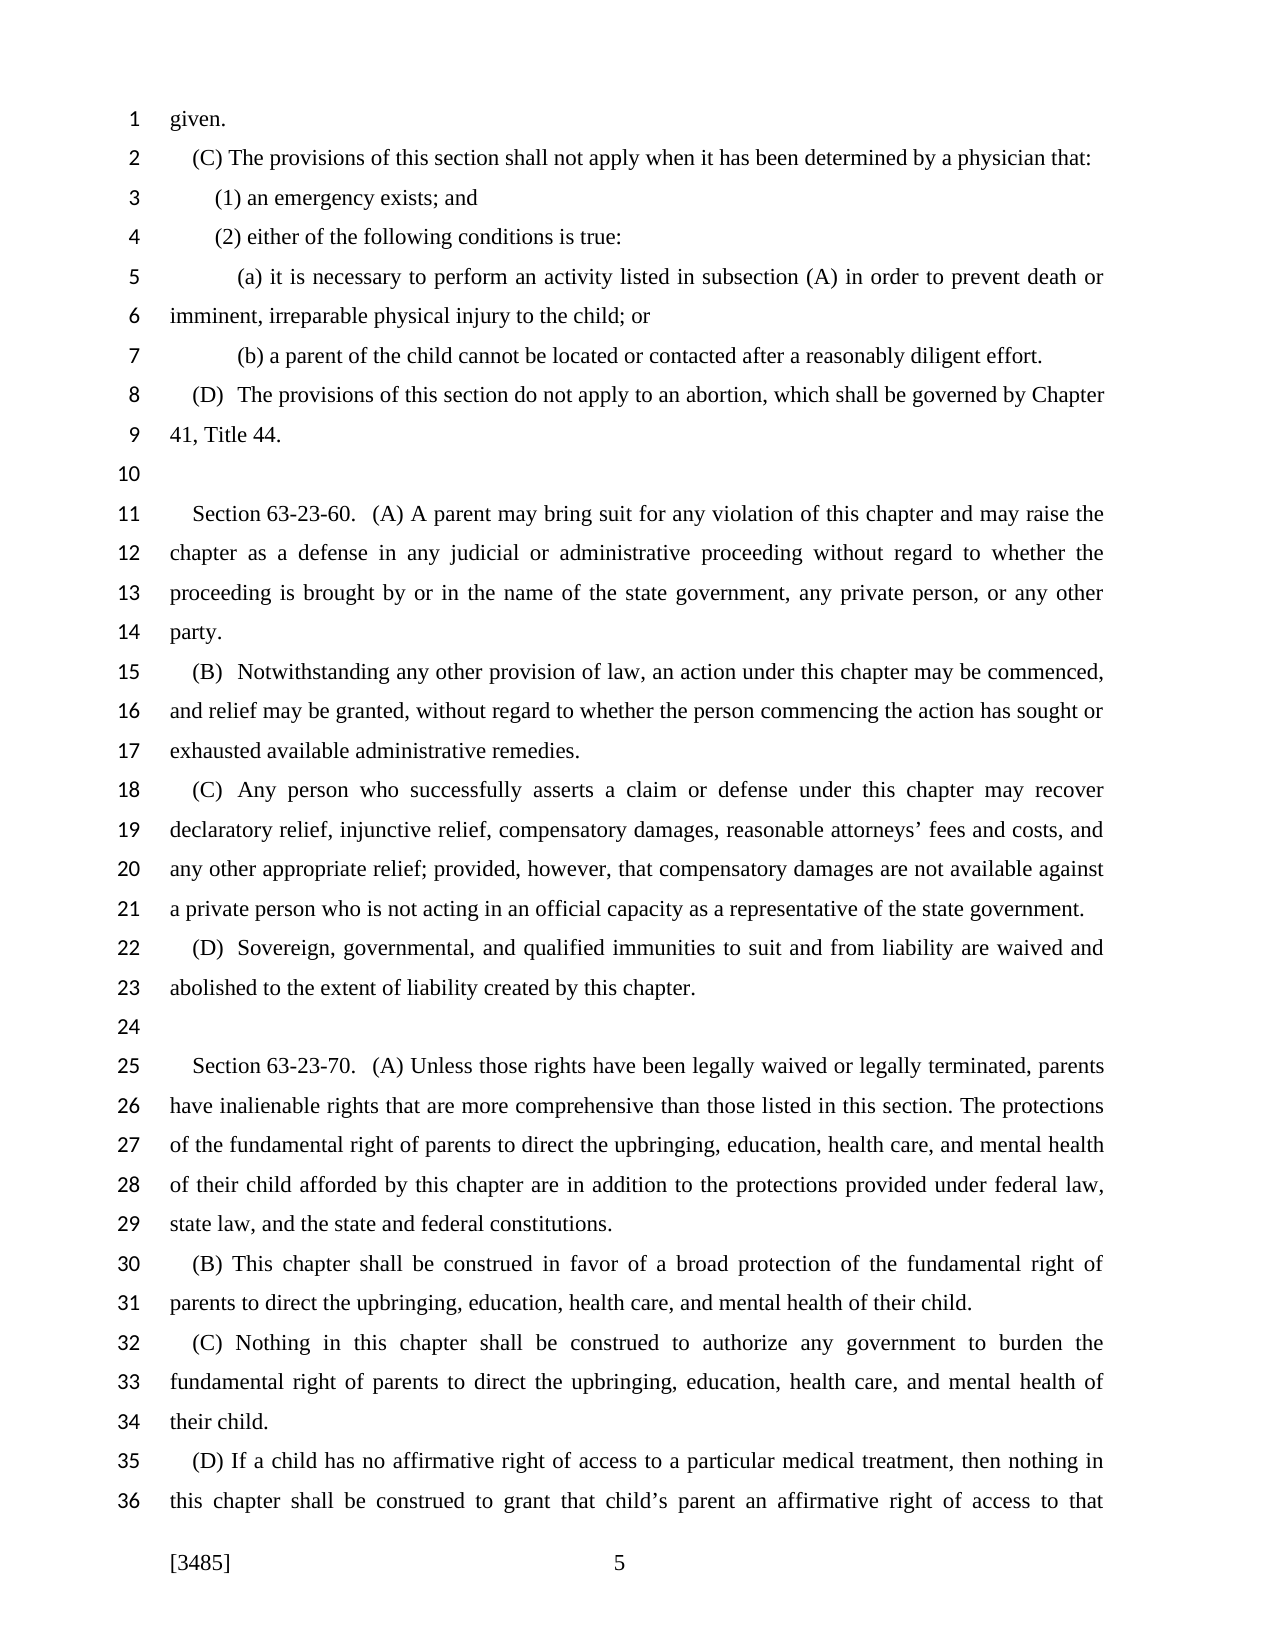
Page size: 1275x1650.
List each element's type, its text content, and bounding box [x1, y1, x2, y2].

text (B) This chapter shall be construed in favor of a broad protection of the fundamental right of parents to direct the upbringing, education, health care, and mental health of their child. [169, 1250, 1106, 1316]
text (a) it is necessary to perform an activity listed in subsection (A) in order to prevent death or imminent, irreparable physical injury to the child; or [169, 263, 1106, 329]
text (C) The provisions of this section shall not apply when it has been determined by a physician that: [169, 144, 1106, 171]
text (C) Nothing in this chapter shall be construed to authorize any government to burden the fundamental right of parents to direct the upbringing, education, health care, and mental health of their child. [169, 1329, 1106, 1434]
text (C) Any person who successfully asserts a claim or defense under this chapter may recover declaratory relief, injunctive relief, compensatory damages, reasonable attorneys’ fees and costs, and any other appropriate relief; provided, however, that compensatory damages are not available against a private person who is not acting in an official capacity as a representative of the state government. [169, 776, 1106, 921]
text (1) an emergency exists; and [169, 184, 1106, 210]
text Section 63‑23‑70. (A) Unless those rights have been legally waived or legally terminated, parents have inalienable rights that are more comprehensive than those listed in this section. The protections of the fundamental right of parents to direct the upbringing, education, health care, and mental health of their child afforded by this chapter are in addition to the protections provided under federal law, state law, and the state and federal constitutions. [169, 1052, 1106, 1237]
text (D) Sovereign, governmental, and qualified immunities to suit and from liability are waived and abolished to the extent of liability created by this chapter. [169, 934, 1106, 1000]
text (b) a parent of the child cannot be located or contacted after a reasonably diligent effort. [169, 342, 1106, 368]
text (2) either of the following conditions is true: [169, 223, 1106, 250]
text Section 63‑23‑60. (A) A parent may bring suit for any violation of this chapter and may raise the chapter as a defense in any judicial or administrative proceeding without regard to whether the proceeding is brought by or in the name of the state government, any private person, or any other party. [169, 500, 1106, 644]
text (B) Notwithstanding any other provision of law, an action under this chapter may be commenced, and relief may be granted, without regard to whether the person commencing the action has sought or exhausted available administrative remedies. [169, 658, 1106, 763]
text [169, 1447, 1106, 1513]
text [169, 105, 1106, 131]
text (D) The provisions of this section do not apply to an abortion, which shall be governed by Chapter 41, Title 44. [169, 381, 1106, 447]
